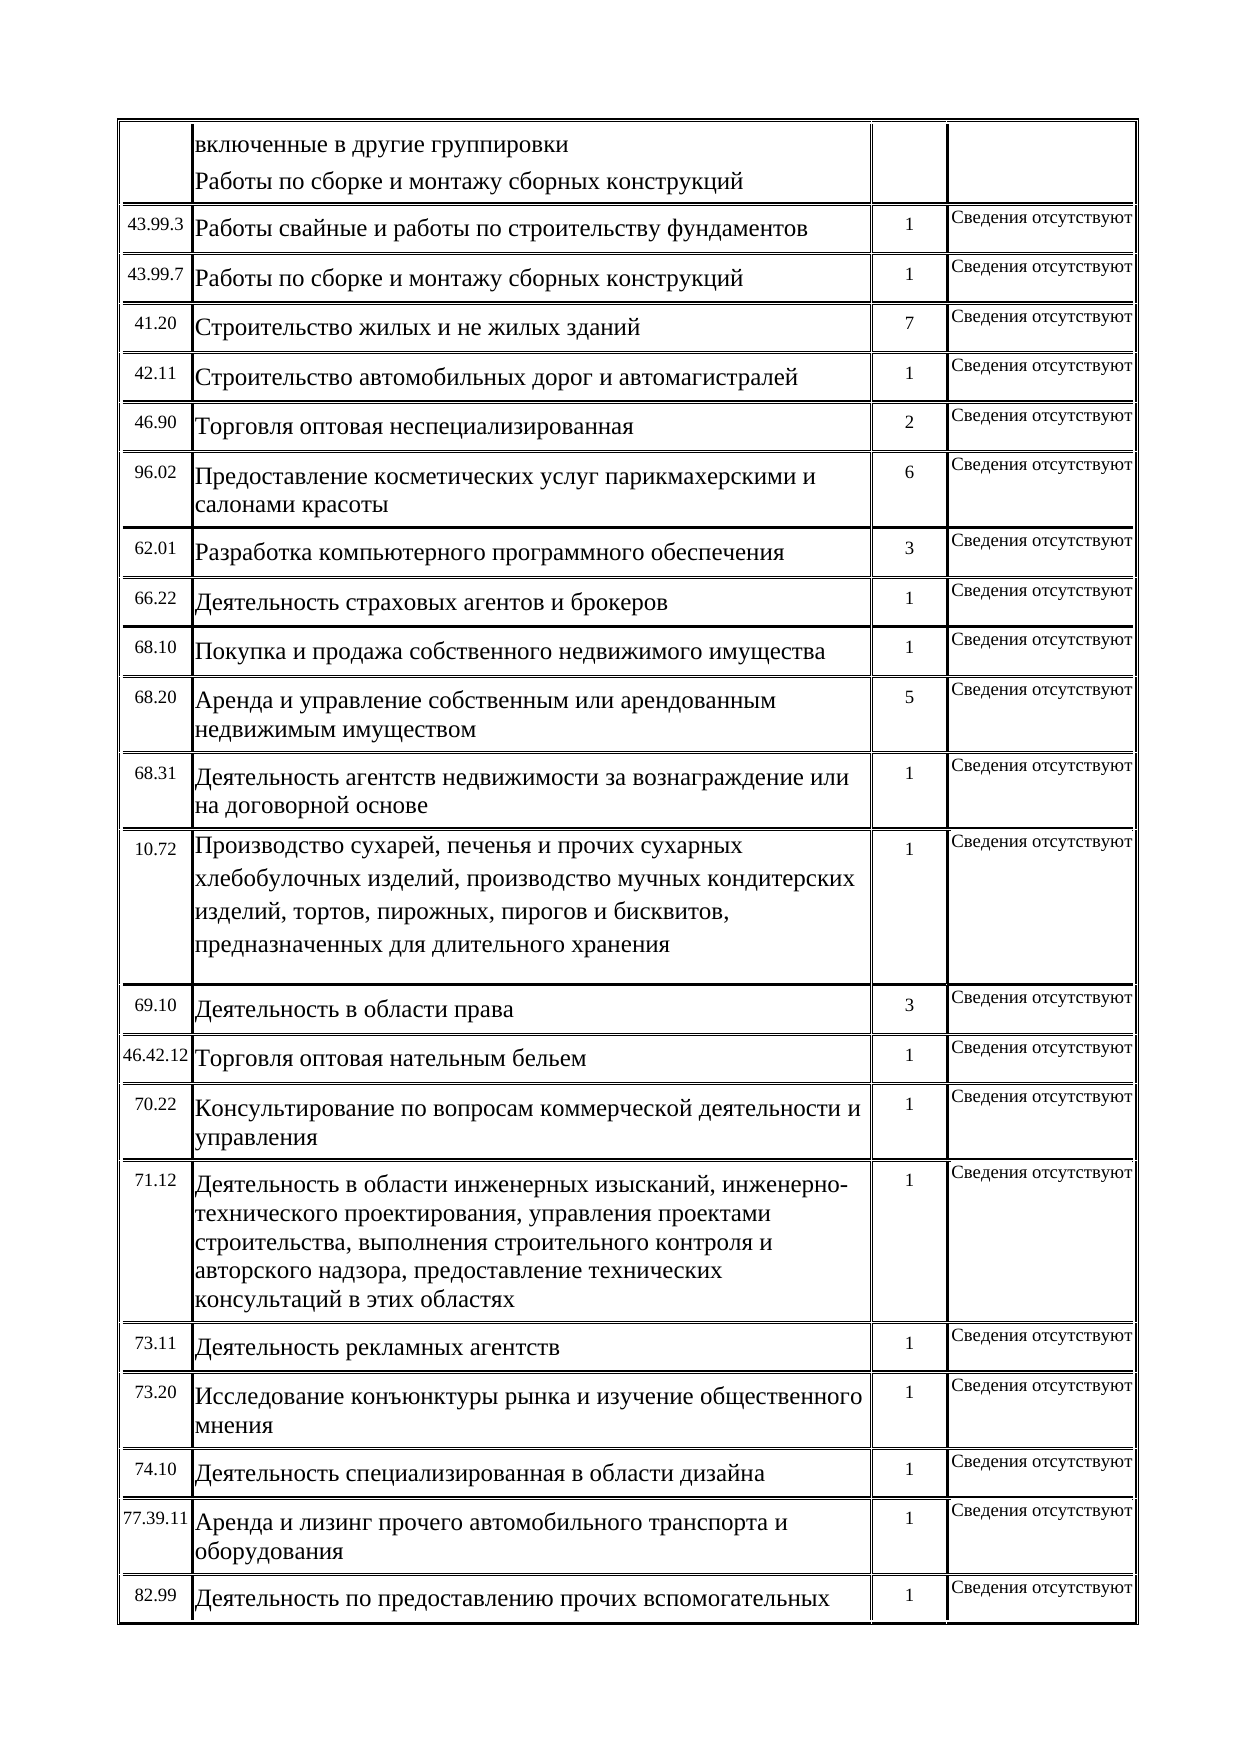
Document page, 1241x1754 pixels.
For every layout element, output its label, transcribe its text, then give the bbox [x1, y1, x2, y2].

table_cell 3 [873, 529, 946, 576]
table_cell Консультирование по вопросам коммерческой деятельности и управления [194, 1085, 870, 1158]
table_cell 1 [873, 1500, 946, 1572]
table_cell Деятельность в области инженерных изысканий, инженерно-технического проектирования, управления проектами строительства, выполнения строительного контроля и авторского надзора, предоставление технических консультаций в этих областях [194, 1162, 870, 1321]
table_cell Сведения отсутствуют [949, 400, 1136, 450]
table_cell Сведения отсутствуют [949, 301, 1136, 351]
table_cell 62.01 [120, 526, 191, 576]
table_cell 82.99 [120, 1573, 192, 1622]
table_cell 66.22 [119, 576, 192, 625]
table_cell Сведения отсутствуют [947, 1082, 1137, 1158]
table_cell Сведения отсутствуют [947, 1447, 1137, 1496]
table_cell Разработка компьютерного программного обеспечения [194, 529, 870, 576]
table_cell 2 [873, 404, 946, 450]
table_cell Сведения отсутствуют [949, 1033, 1136, 1082]
table_cell Аренда и управление собственным или арендованным недвижимым имуществом [194, 678, 870, 751]
table_cell Работы по сборке и монтажу сборных конструкций [194, 255, 870, 301]
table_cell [192, 1576, 872, 1622]
table_cell 46.90 [120, 400, 191, 450]
table_cell 46.42.12 [120, 1033, 191, 1082]
table_cell 69.10 [119, 983, 191, 1032]
table_cell 1 [872, 120, 947, 202]
table_cell Деятельность в области права [194, 986, 870, 1032]
table_cell 1 [873, 1374, 946, 1447]
table_cell Деятельность страховых агентов и брокеров [194, 579, 870, 625]
table_cell Сведения отсутствуют [949, 1496, 1136, 1572]
table_cell Сведения отсутствуют [947, 576, 1137, 625]
table_cell Сведения отсутствуют [949, 526, 1135, 576]
table_cell 1 [873, 1162, 946, 1321]
table_cell 68.10 [120, 625, 191, 674]
table_cell Строительство автомобильных дорог и автомагистралей [194, 354, 870, 400]
table_cell 1 [873, 1324, 946, 1370]
table_cell 73.11 [119, 1321, 192, 1370]
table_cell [192, 122, 872, 202]
table_cell 1 [873, 1036, 946, 1082]
table_cell Покупка и продажа собственного недвижимого имущества [194, 628, 870, 674]
table_cell 6 [873, 453, 946, 526]
table_cell Сведения отсутствуют [947, 751, 1137, 827]
table_cell 10.72 [120, 827, 191, 983]
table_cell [947, 1573, 1136, 1622]
table_cell 1 [873, 831, 946, 983]
table_cell 41.20 [120, 301, 191, 351]
table_cell Торговля оптовая неспециализированная [194, 404, 870, 450]
table_cell 1 [873, 206, 946, 252]
table_cell Строительство жилых и не жилых зданий [194, 305, 870, 351]
table_cell 1 [873, 754, 946, 827]
table_cell 43.99. [120, 122, 192, 202]
table_cell Исследование конъюнктуры рынка и изучение общественного мнения [194, 1374, 870, 1447]
table_cell Деятельность рекламных агентств [194, 1324, 870, 1370]
table_cell Деятельность агентств недвижимости за вознаграждение или на договорной основе [194, 754, 870, 827]
table_cell Сведения отсутствуют [949, 1370, 1136, 1447]
table_cell 96.02 [119, 450, 192, 526]
table_cell 1 [873, 579, 946, 625]
table_cell 43.99.3 [120, 202, 191, 252]
table_cell 71.12 [120, 1158, 191, 1321]
table_cell 7 [873, 305, 946, 351]
table_cell 73.20 [120, 1370, 191, 1447]
table_cell Сведения отсутствуют [947, 351, 1137, 400]
table_cell Производство сухарей, печенья и прочих сухарных хлебобулочных изделий, производство мучных кондитерских изделий, тортов, пирожных, пирогов и бисквитов, предназначенных для длительного хранения [194, 831, 870, 983]
table_cell Торговля оптовая нательным бельем [194, 1036, 870, 1082]
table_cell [947, 122, 1135, 202]
table_cell 1 [873, 1085, 946, 1158]
table_cell Аренда и лизинг прочего автомобильного транспорта и оборудования [194, 1500, 870, 1572]
table_cell Сведения отсутствуют [949, 1158, 1136, 1321]
table_cell 70.22 [119, 1082, 192, 1158]
table_cell 1 [873, 628, 946, 674]
table_cell 1 [872, 1576, 947, 1622]
table_cell 68.20 [120, 675, 191, 751]
table_cell Сведения отсутствуют [949, 202, 1136, 252]
table_cell Сведения отсутствуют [947, 450, 1137, 526]
table_cell Сведения отсутствуют [949, 983, 1137, 1032]
table_cell 42.11 [119, 351, 192, 400]
table_cell 1 [873, 1450, 946, 1496]
table_cell Сведения отсутствуют [947, 252, 1137, 301]
table_cell Сведения отсутствуют [949, 827, 1136, 983]
table_cell Предоставление косметических услуг парикмахерскими и салонами красоты [194, 453, 870, 526]
table_cell 5 [873, 678, 946, 751]
table_cell Сведения отсутствуют [947, 1321, 1137, 1370]
table_cell Сведения отсутствуют [949, 625, 1135, 674]
table_cell Работы свайные и работы по строительству фундаментов [194, 206, 870, 252]
table_cell 1 [873, 255, 946, 301]
table_cell 1 [873, 354, 946, 400]
table_cell 74.10 [119, 1447, 192, 1496]
table_cell 3 [873, 986, 946, 1032]
table_cell 43.99.7 [119, 252, 192, 301]
table_cell 77.39.11 [120, 1496, 191, 1572]
table_cell Деятельность специализированная в области дизайна [194, 1450, 870, 1496]
table_cell Сведения отсутствуют [949, 675, 1136, 751]
table_cell 68.31 [119, 751, 192, 827]
